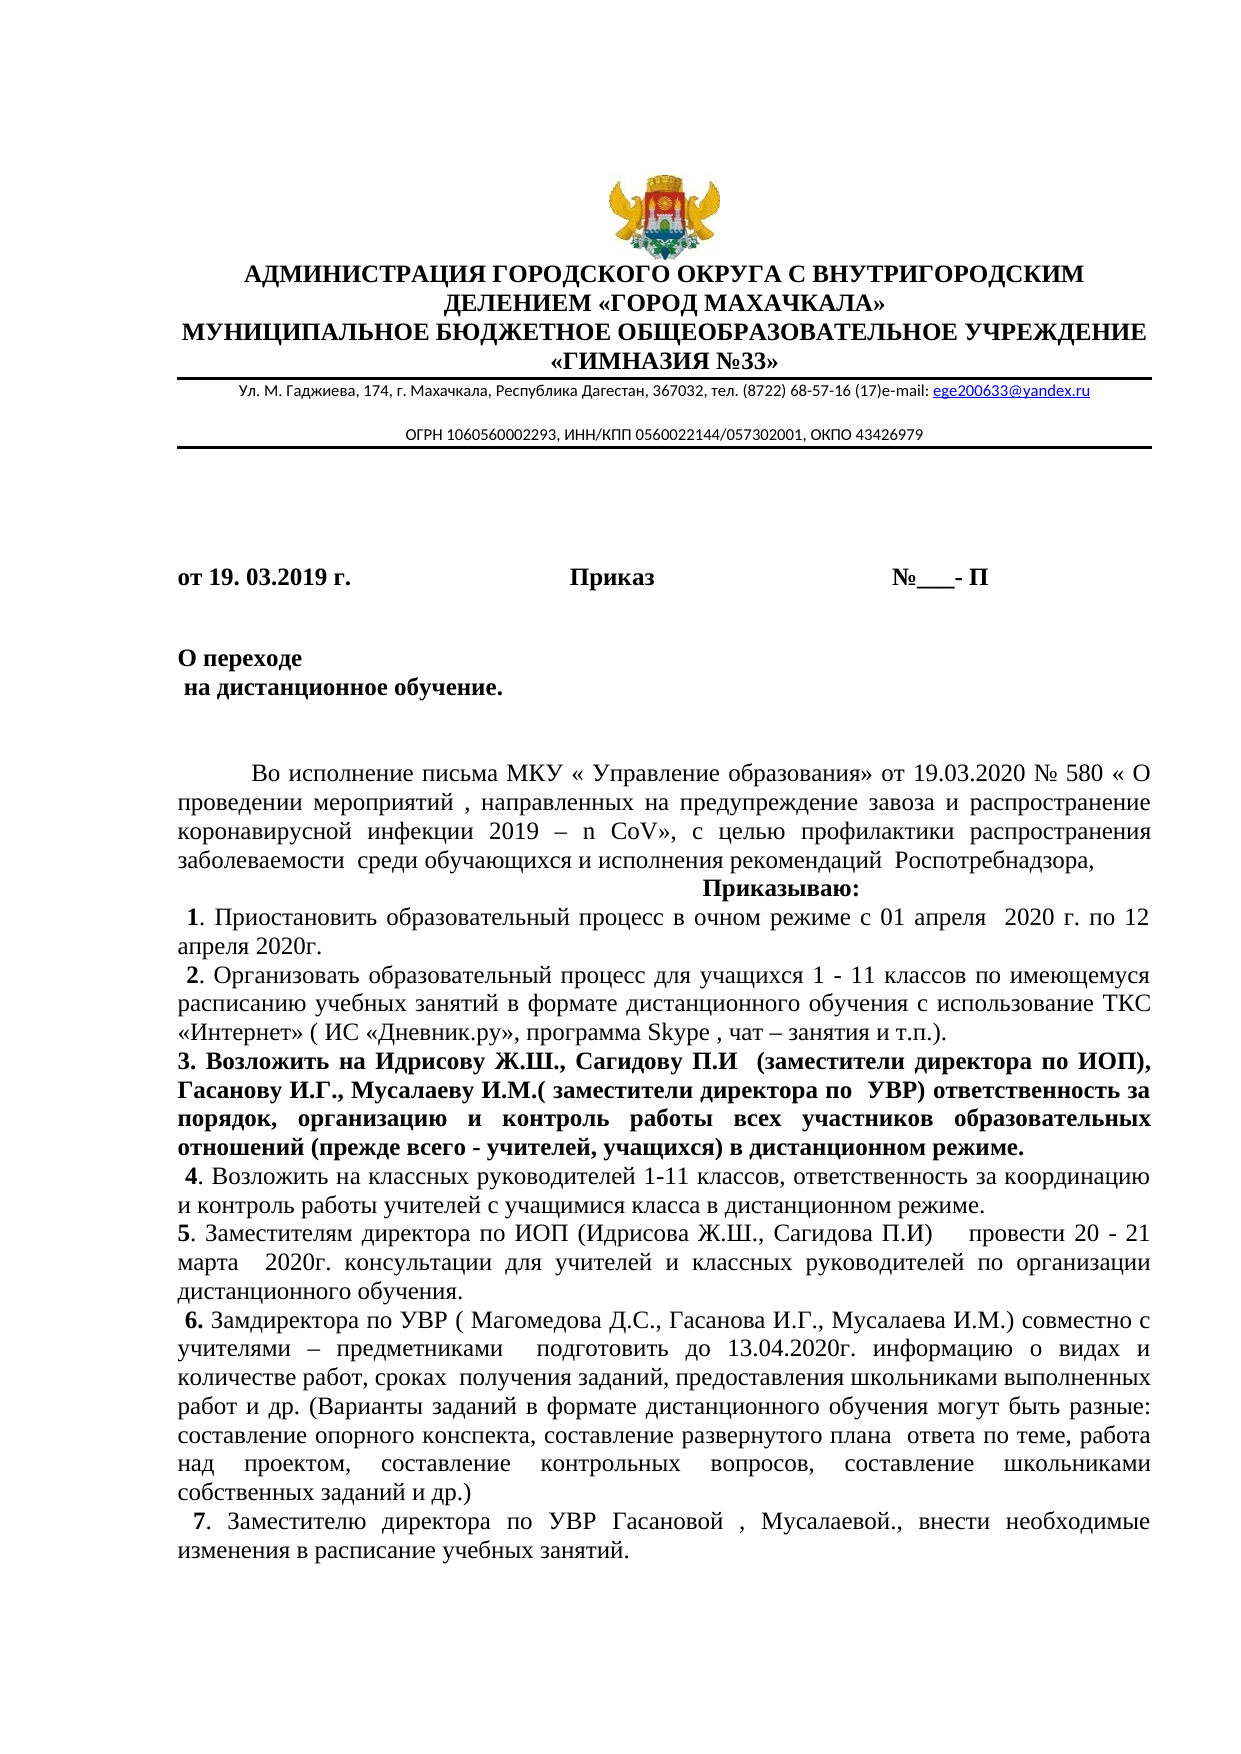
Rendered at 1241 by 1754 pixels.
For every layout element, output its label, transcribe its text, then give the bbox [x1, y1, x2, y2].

text 7. Заместителю директора по УВР Гасановой , Мусалаевой., внести необходимые изменения в расписание учебных занятий. [177, 1506, 1152, 1563]
text «ГИМНАЗИЯ №33» [177, 346, 1152, 377]
text 1. Приостановить образовательный процесс в очном режиме с 01 апреля 2020 г. по 12 апреля 2020г. [177, 902, 1152, 960]
text О переходе [177, 643, 1152, 672]
picture [609, 175, 720, 260]
text Во исполнение письма МКУ « Управление образования» от 19.03.2020 № 580 « О проведении мероприятий , направленных на предупреждение завоза и распространение коронавирусной инфекции 2019 – n CoV», с целью профилактики распространения заболеваемости среди обучающихся и исполнения рекомендаций Роспотребнадзора, [177, 758, 1152, 873]
text Приказываю: [177, 873, 1152, 902]
text 6. Замдиректора по УВР ( Магомедова Д.С., Гасанова И.Г., Мусалаева И.М.) совместно с учителями – предметниками подготовить до 13.04.2020г. информацию о видах и количестве работ, сроках получения заданий, предоставления школьниками выполненных работ и др. (Варианты заданий в формате дистанционного обучения могут быть разные: составление опорного конспекта, составление развернутого плана ответа по теме, работа над проектом, составление контрольных вопросов, составление школьниками собственных заданий и др.) [177, 1305, 1152, 1506]
text на дистанционное обучение. [177, 672, 1152, 701]
text от 19. 03.2019 г. Приказ №___- П [177, 562, 1152, 590]
text АДМИНИСТРАЦИЯ ГОРОДСКОГО ОКРУГА С ВНУТРИГОРОДСКИМ ДЕЛЕНИЕМ «ГОРОД МАХАЧКАЛА» [177, 259, 1152, 317]
text ОГРН 1060560002293, ИНН/КПП 0560022144/057302001, ОКПО 43426979 [177, 424, 1152, 446]
text 5. Заместителям директора по ИОП (Идрисова Ж.Ш., Сагидова П.И) провести 20 - 21 марта 2020г. консультации для учителей и классных руководителей по организации дистанционного обучения. [177, 1218, 1152, 1305]
text 3. Возложить на Идрисову Ж.Ш., Сагидову П.И (заместители директора по ИОП), Гасанову И.Г., Мусалаеву И.М.( заместители директора по УВР) ответственность за порядок, организацию и контроль работы всех участников образовательных отношений (прежде всего - учителей, учащихся) в дистанционном режиме. [177, 1046, 1152, 1161]
text 4. Возложить на классных руководителей 1-11 классов, ответственность за координацию и контроль работы учителей с учащимися класса в дистанционном режиме. [177, 1161, 1152, 1218]
text МУНИЦИПАЛЬНОЕ БЮДЖЕТНОЕ ОБЩЕОБРАЗОВАТЕЛЬНОЕ УЧРЕЖДЕНИЕ [177, 317, 1152, 346]
text 2. Организовать образовательный процесс для учащихся 1 - 11 классов по имеющемуся расписанию учебных занятий в формате дистанционного обучения с использование ТКС «Интернет» ( ИС «Дневник.ру», программа Skype , чат – занятия и т.п.). [177, 960, 1152, 1046]
text Ул. М. Гаджиева, 174, г. Махачкала, Республика Дагестан, 367032, тел. (8722) 68-57-16 (17)е-mail: ege200633@yandex.ru [177, 380, 1152, 400]
